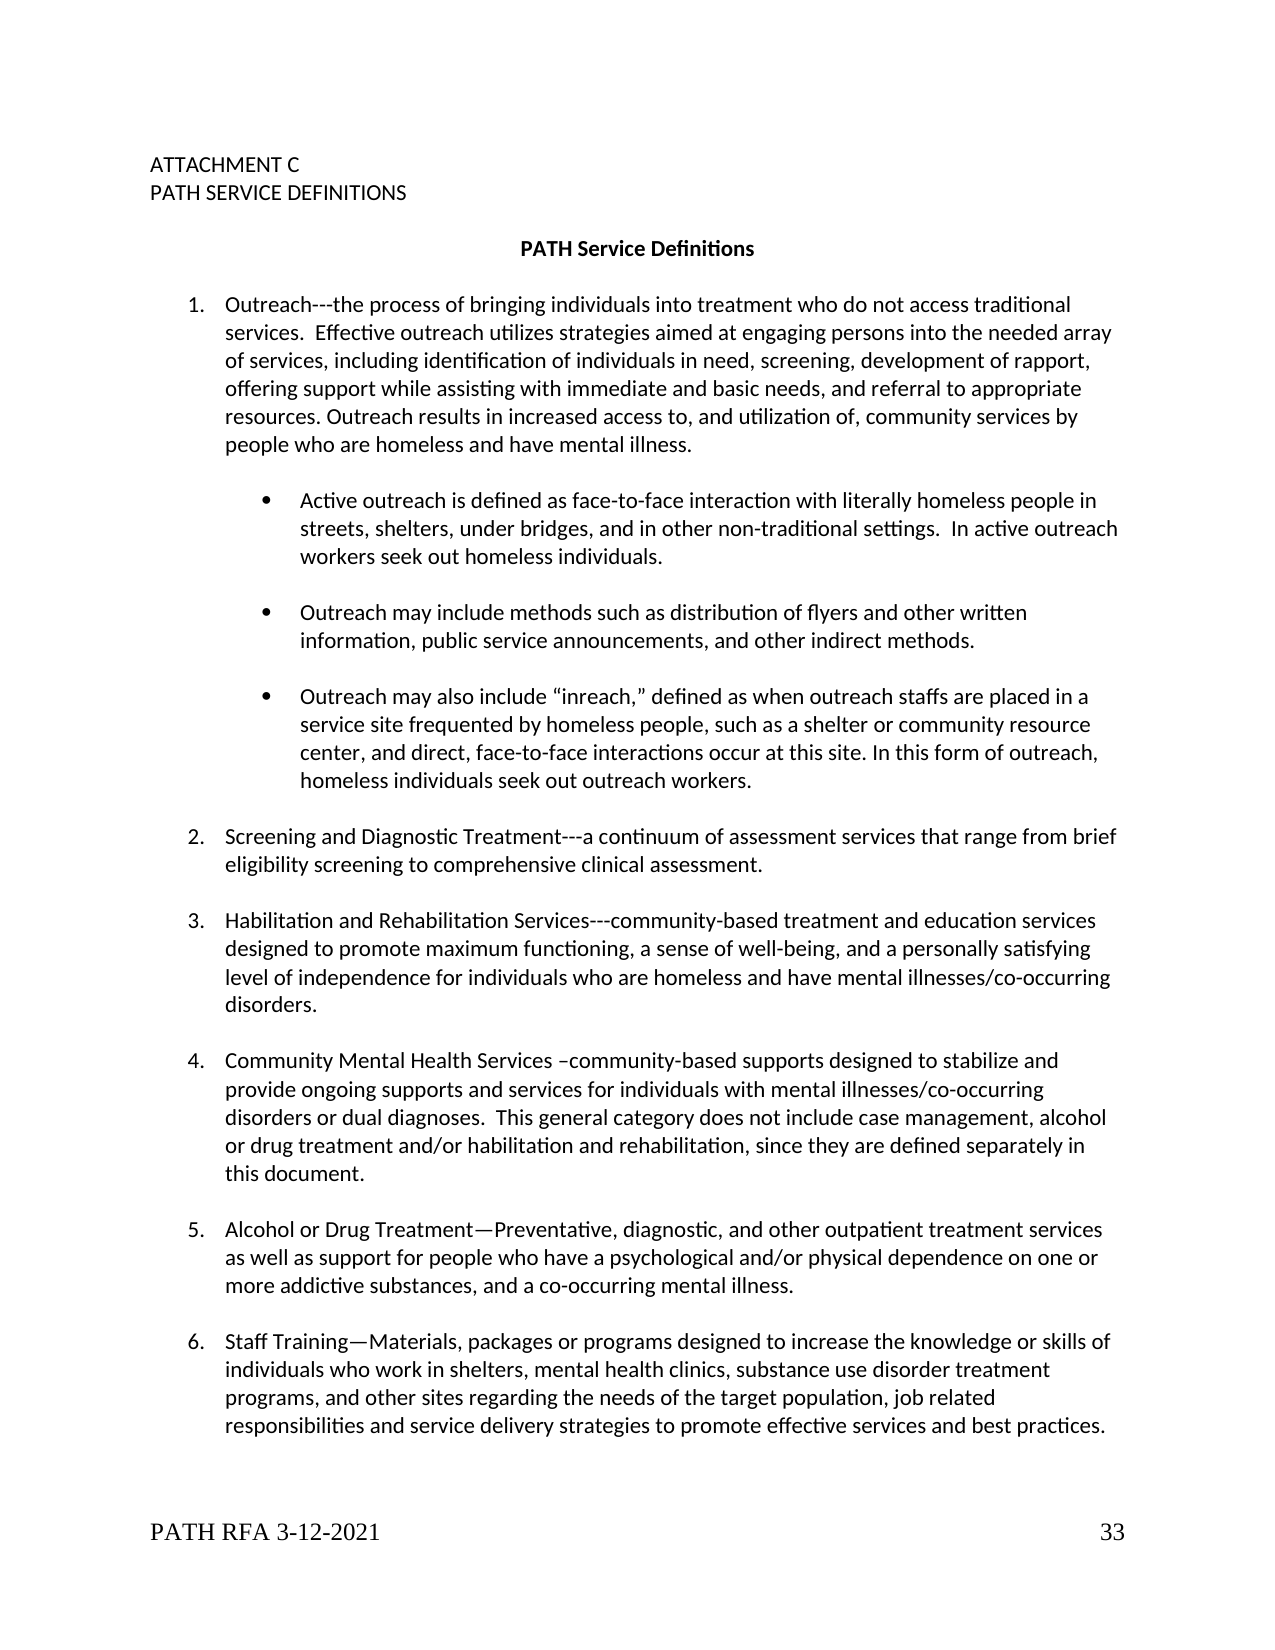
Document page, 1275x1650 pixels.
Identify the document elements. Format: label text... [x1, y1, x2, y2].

list Community Mental Health Services –community-based supports designed to stabilize and provide ongoing supports and services for individuals with mental illnesses/co-occurring disorders or dual diagnoses. This general category does not include case management, alcohol or drug treatment and/or habilitation and rehabilitation, since they are defined separately in this document. [187, 1047, 1125, 1187]
text ATTACHMENT C [150, 150, 1125, 178]
list Outreach may include methods such as distribution of flyers and other written information, public service announcements, and other indirect methods. [262, 598, 1125, 654]
list Alcohol or Drug Treatment—Preventative, diagnostic, and other outpatient treatment services as well as support for people who have a psychological and/or physical dependence on one or more addictive substances, and a co-occurring mental illness. [187, 1215, 1125, 1299]
list Staff Training—Materials, packages or programs designed to increase the knowledge or skills of individuals who work in shelters, mental health clinics, substance use disorder treatment programs, and other sites regarding the needs of the target population, job related responsibilities and service delivery strategies to promote effective services and best practices. [187, 1327, 1125, 1439]
list Outreach---the process of bringing individuals into treatment who do not access traditional services. Effective outreach utilizes strategies aimed at engaging persons into the needed array of services, including identification of individuals in need, screening, development of rapport, offering support while assisting with immediate and basic needs, and referral to appropriate resources. Outreach results in increased access to, and utilization of, community services by people who are homeless and have mental illness. [187, 290, 1125, 458]
list Habilitation and Rehabilitation Services---community-based treatment and education services designed to promote maximum functioning, a sense of well-being, and a personally satisfying level of independence for individuals who are homeless and have mental illnesses/co-occurring disorders. [187, 907, 1125, 1019]
text PATH Service Definitions [150, 234, 1125, 262]
list Outreach may also include “inreach,” defined as when outreach staffs are placed in a service site frequented by homeless people, such as a shelter or community resource center, and direct, face-to-face interactions occur at this site. In this form of outreach, homeless individuals seek out outreach workers. [262, 682, 1125, 794]
list Active outreach is defined as face-to-face interaction with literally homeless people in streets, shelters, under bridges, and in other non-traditional settings. In active outreach workers seek out homeless individuals. [262, 486, 1125, 570]
text PATH SERVICE DEFINITIONS [150, 178, 1125, 206]
list Screening and Diagnostic Treatment---a continuum of assessment services that range from brief eligibility screening to comprehensive clinical assessment. [187, 822, 1125, 878]
